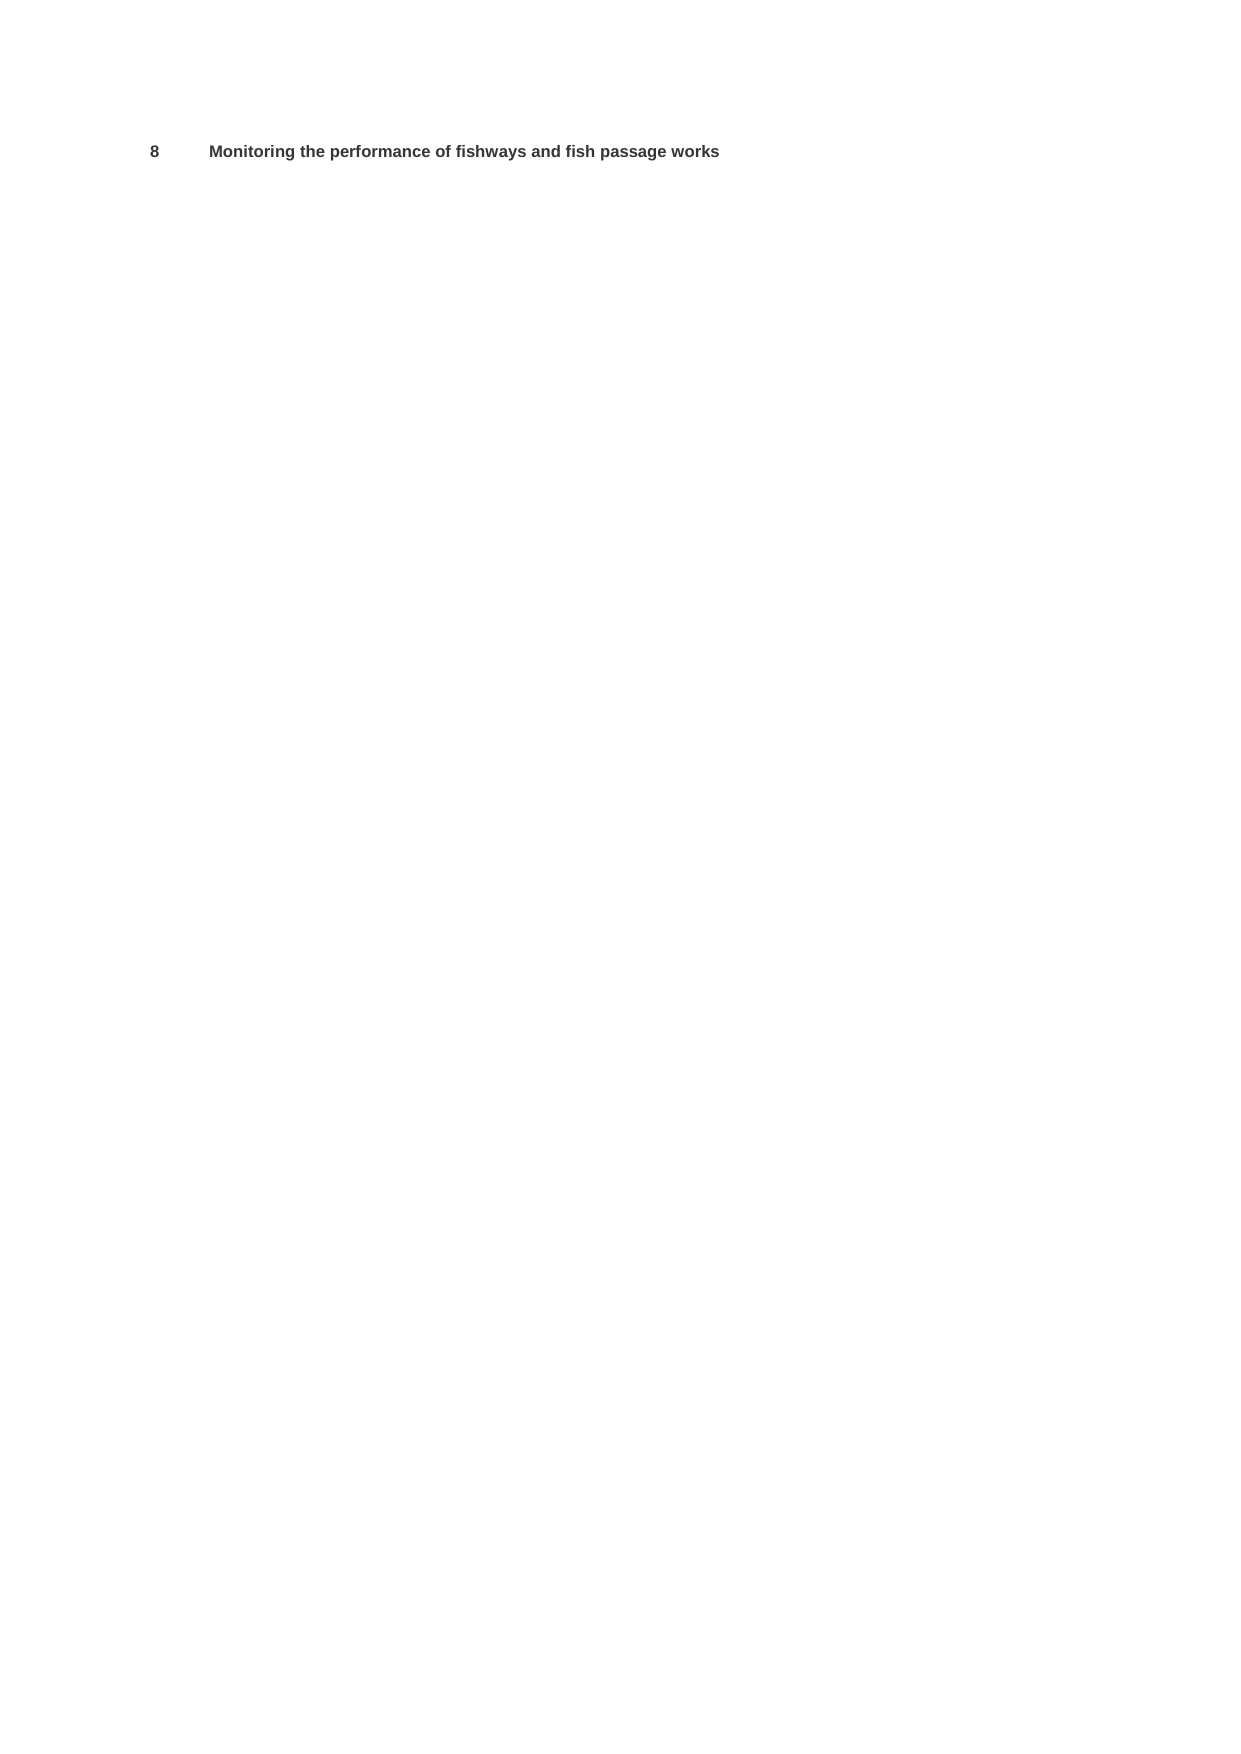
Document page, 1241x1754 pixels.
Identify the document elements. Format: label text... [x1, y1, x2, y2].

text 8 Monitoring the performance of fishways and fish passage works [150, 142, 1101, 161]
